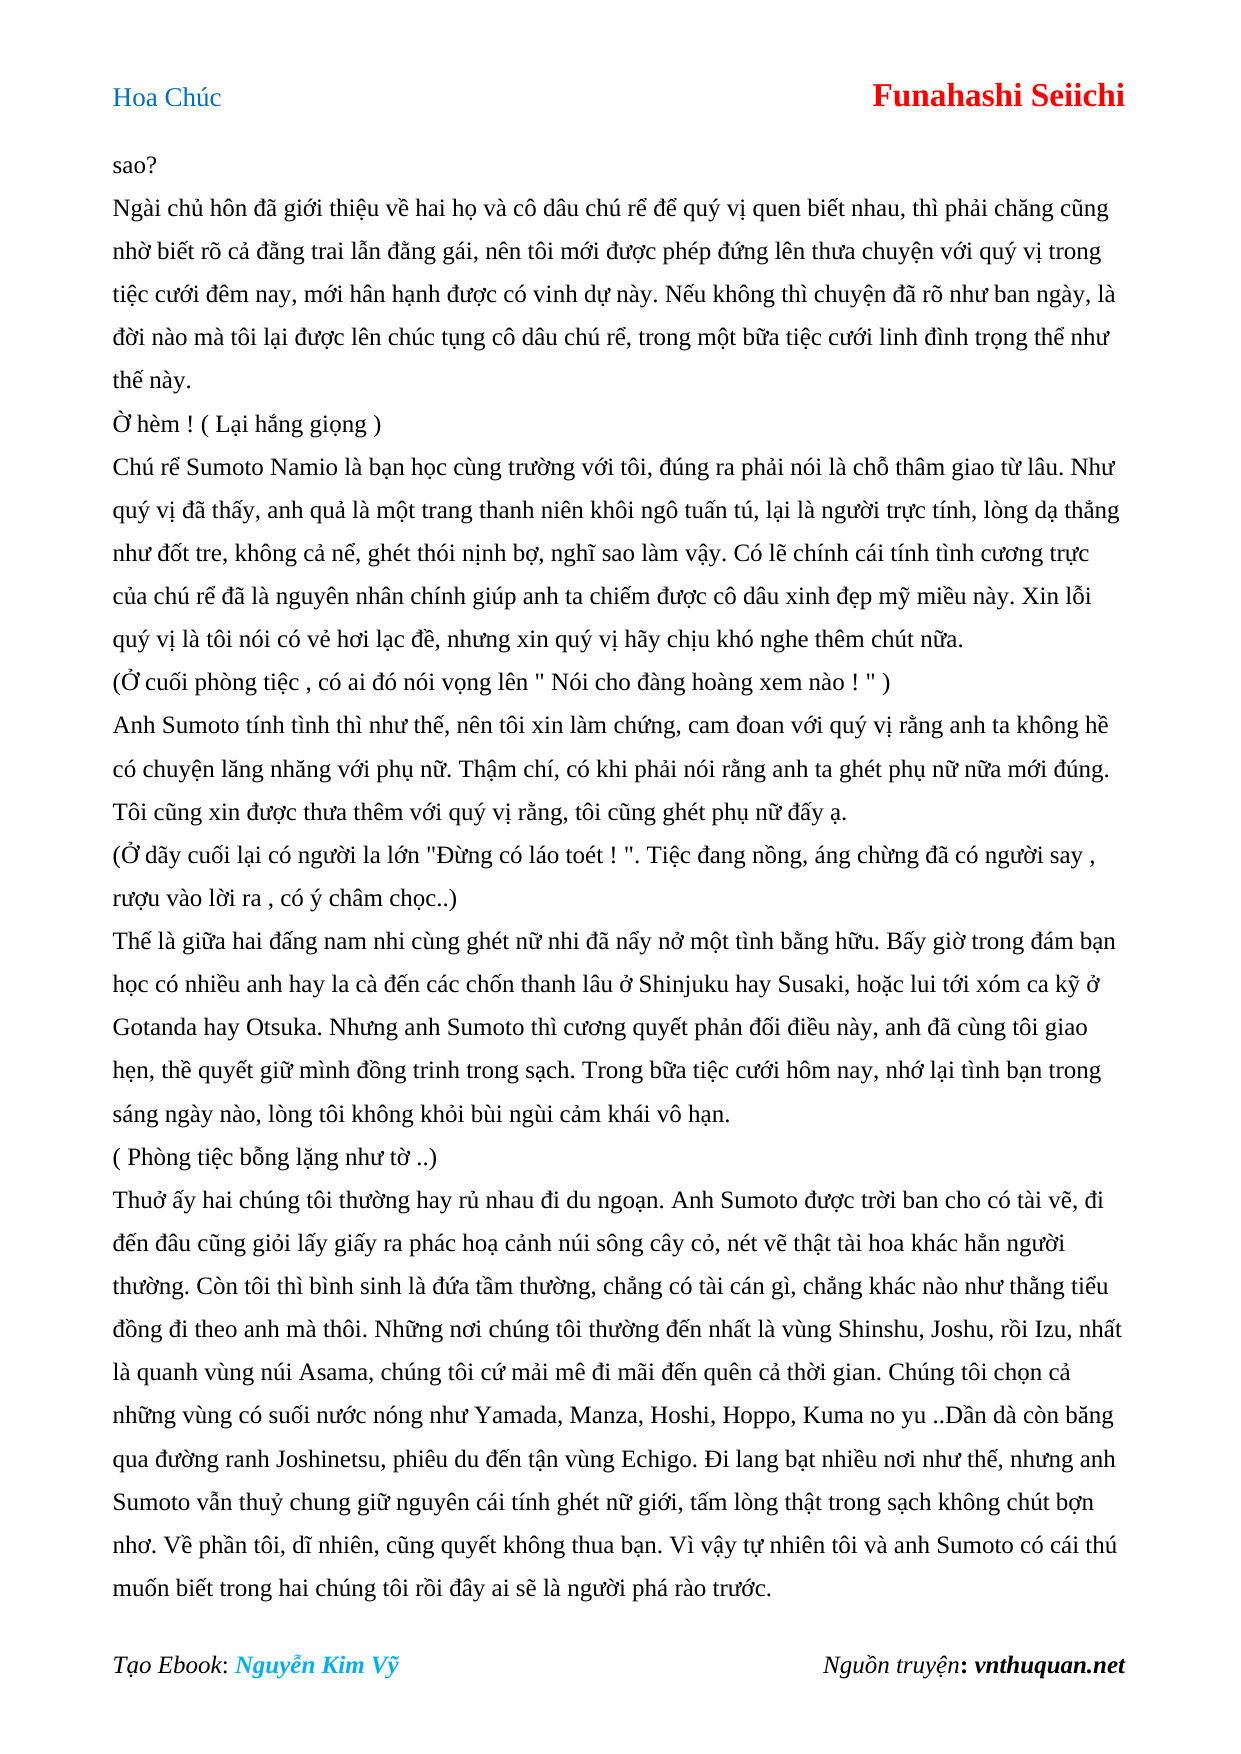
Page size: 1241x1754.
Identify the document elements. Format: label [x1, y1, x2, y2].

text [112, 150, 1128, 1602]
